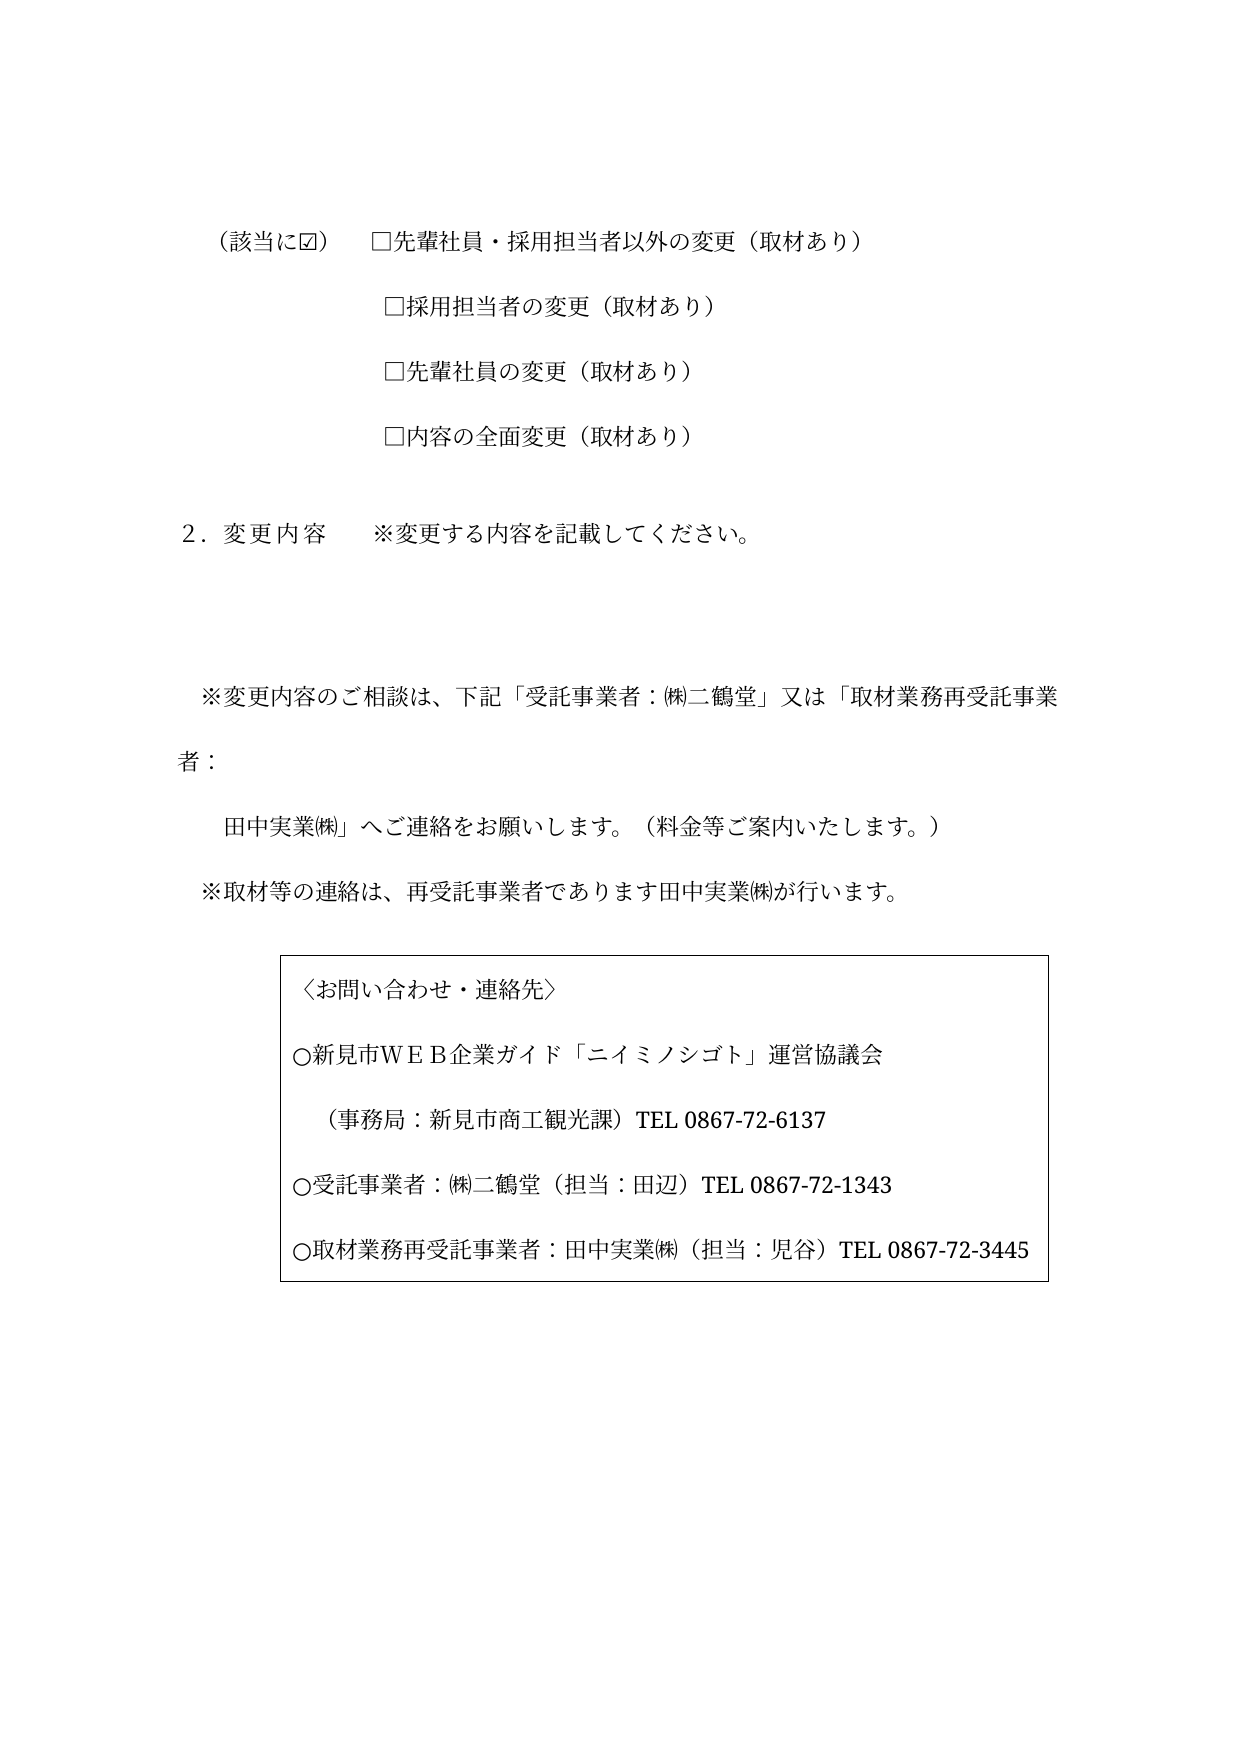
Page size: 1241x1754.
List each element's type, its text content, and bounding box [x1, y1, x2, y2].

table_cell ○新見市ＷＥＢ企業ガイド「ニイミノシゴト」運営協議会 [281, 1021, 1048, 1086]
text ※変更内容のご相談は、下記「受託事業者：㈱二鶴堂」又は「取材業務再受託事業者： [177, 663, 1063, 793]
table_header 〈お問い合わせ・連絡先〉 [281, 956, 1048, 1021]
text 田中実業㈱」へご連絡をお願いします。（料金等ご案内いたします。） [177, 793, 1063, 858]
table_cell ○受託事業者：㈱二鶴堂（担当：田辺）TEL 0867-72-1343 [281, 1151, 1048, 1216]
table_cell （事務局：新見市商工観光課）TEL 0867-72-6137 [281, 1086, 1048, 1151]
text □内容の全面変更（取材あり） [177, 403, 1063, 468]
table_cell ○取材業務再受託事業者：田中実業㈱（担当：児谷）TEL 0867-72-3445 [281, 1216, 1048, 1281]
text （該当に☑） □先輩社員・採用担当者以外の変更（取材あり） [177, 208, 1063, 273]
text ※取材等の連絡は、再受託事業者であります田中実業㈱が行います。 [177, 858, 1063, 923]
text □採用担当者の変更（取材あり） [177, 273, 1063, 338]
text ２．変更内容 ※変更する内容を記載してください。 [177, 500, 1063, 565]
text □先輩社員の変更（取材あり） [177, 338, 1063, 403]
